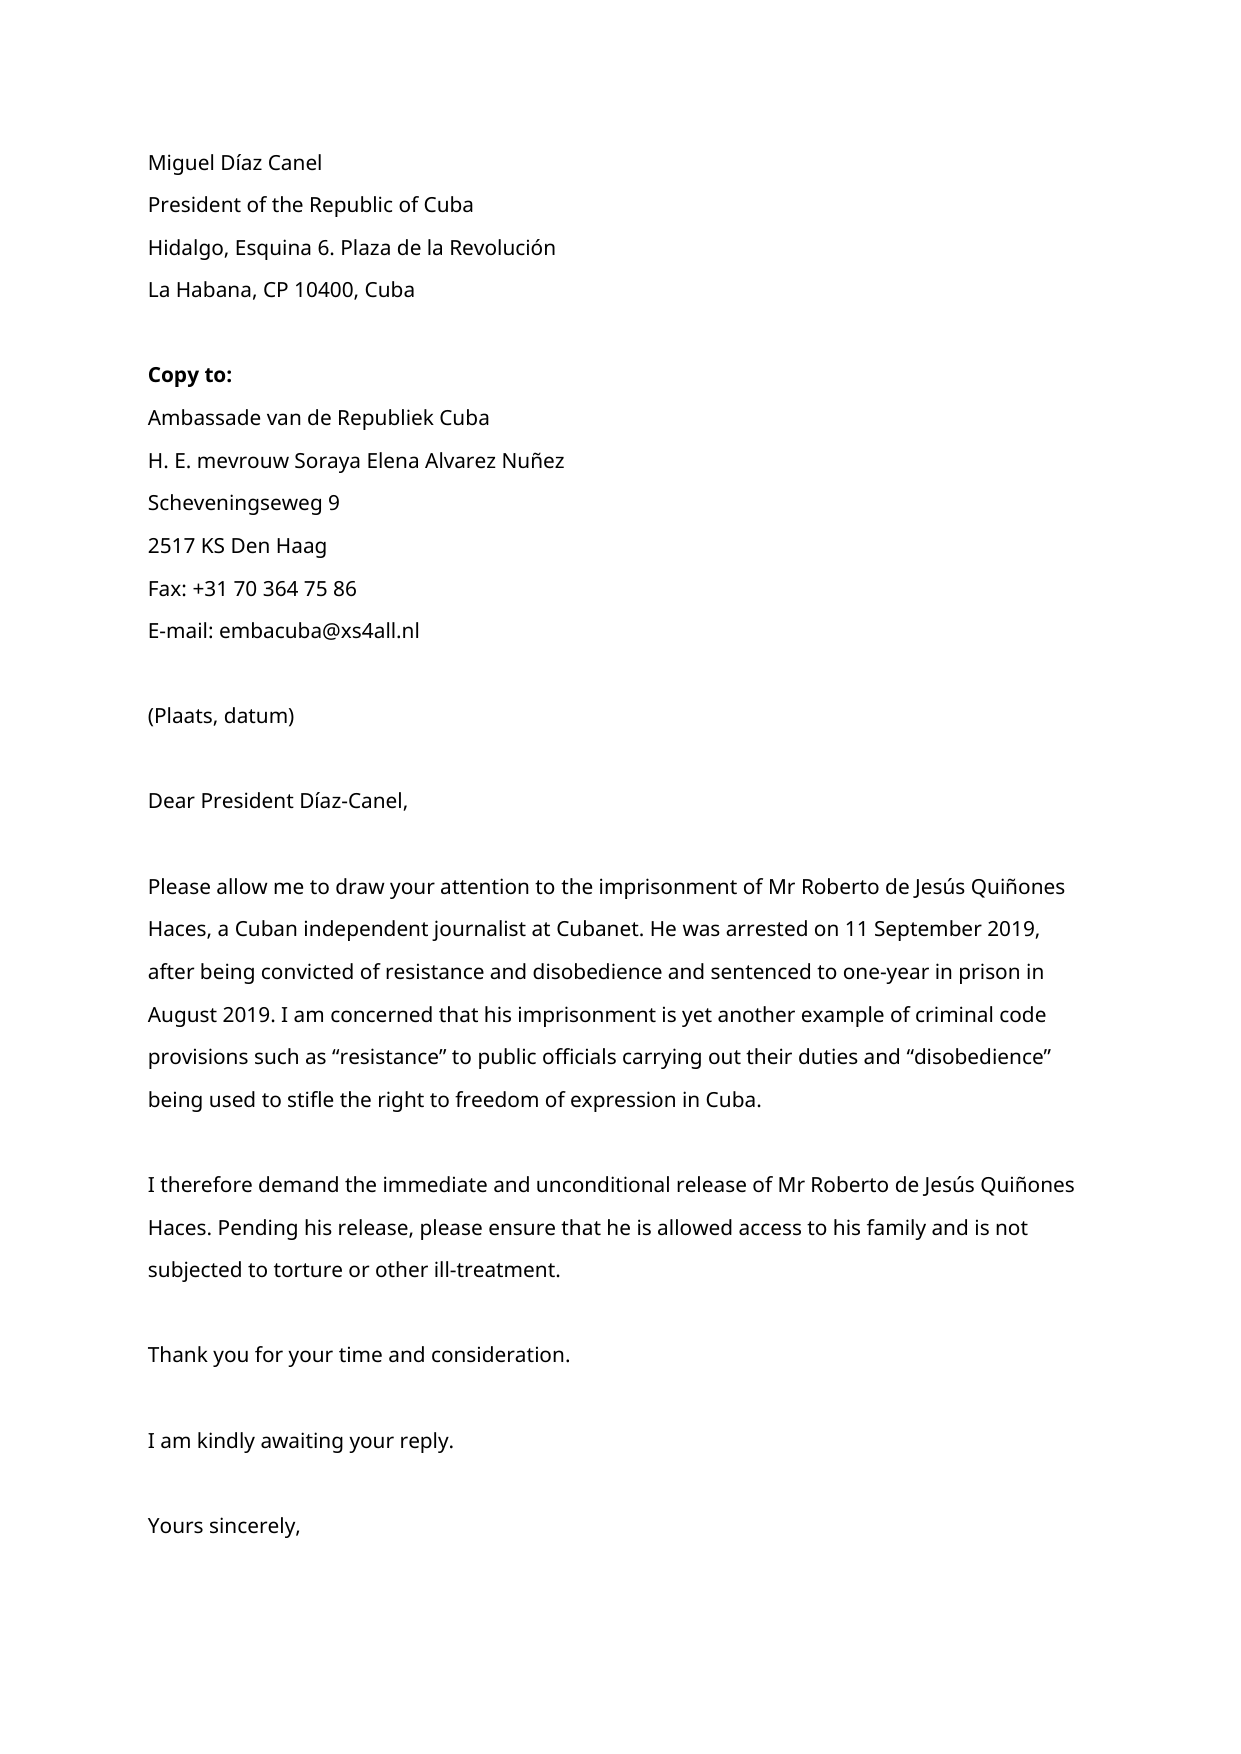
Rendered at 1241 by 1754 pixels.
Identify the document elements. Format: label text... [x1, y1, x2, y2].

text La Habana, CP 10400, Cuba [148, 275, 1093, 304]
text E-mail: embacuba@xs4all.nl [148, 616, 1093, 645]
text President of the Republic of Cuba [148, 190, 1093, 219]
text H. E. mevrouw Soraya Elena Alvarez Nuñez [148, 446, 1093, 474]
text I am kindly awaiting your reply. [148, 1426, 1093, 1454]
text Yours sincerely, [148, 1511, 1093, 1539]
text Scheveningseweg 9 [148, 488, 1093, 517]
text Please allow me to draw your attention to the imprisonment of Mr Roberto de Jesús Quiñones Haces, a Cuban independent journalist at Cubanet. He was arrested on 11 September 2019, after being convicted of resistance and disobedience and sentenced to one-year in prison in August 2019. I am concerned that his imprisonment is yet another example of criminal code provisions such as “resistance” to public officials carrying out their duties and “disobedience” being used to stifle the right to freedom of expression in Cuba. [148, 872, 1093, 1113]
text Thank you for your time and consideration. [148, 1341, 1093, 1369]
text Fax: +31 70 364 75 86 [148, 574, 1093, 602]
text Miguel Díaz Canel [148, 148, 1093, 176]
text 2517 KS Den Haag [148, 531, 1093, 559]
text (Plaats, datum) [148, 701, 1093, 730]
text Ambassade van de Republiek Cuba [148, 403, 1093, 432]
text Copy to: [148, 361, 1093, 389]
text Dear President Díaz-Canel, [148, 787, 1093, 815]
text Hidalgo, Esquina 6. Plaza de la Revolución [148, 233, 1093, 261]
text I therefore demand the immediate and unconditional release of Mr Roberto de Jesús Quiñones Haces. Pending his release, please ensure that he is allowed access to his family and is not subjected to torture or other ill-treatment. [148, 1170, 1093, 1284]
